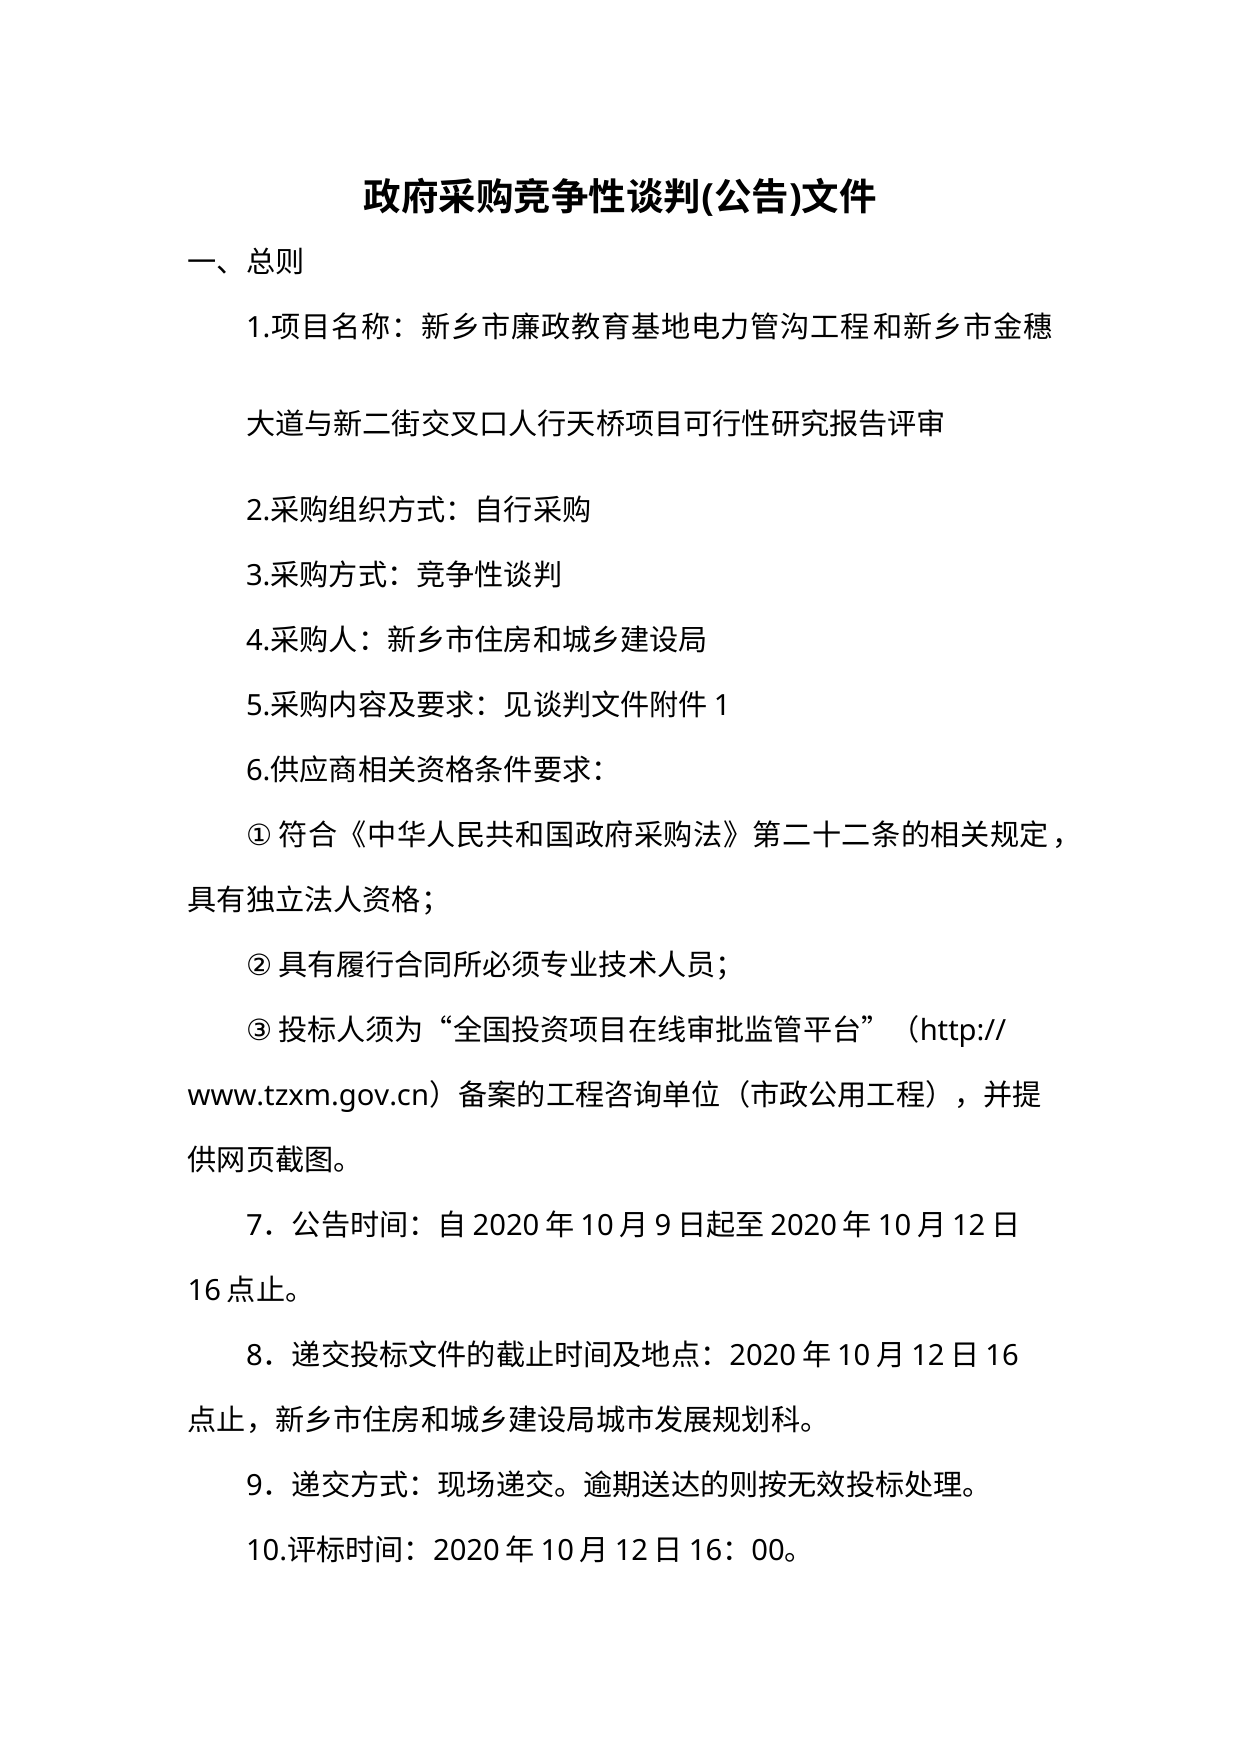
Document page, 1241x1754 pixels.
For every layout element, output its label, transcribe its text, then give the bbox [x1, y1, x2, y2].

text 3.采购方式：竞争性谈判 [187, 541, 1053, 606]
text 8．递交投标文件的截止时间及地点：2020年10月12日16点止，新乡市住房和城乡建设局城市发展规划科。 [187, 1321, 1053, 1451]
text ③投标人须为“全国投资项目在线审批监管平台”（http://www.tzxm.gov.cn）备案的工程咨询单位（市政公用工程），并提供网页截图。 [187, 996, 1053, 1191]
text 政府采购竞争性谈判(公告)文件 [187, 162, 1053, 227]
text ①符合《中华人民共和国政府采购法》第二十二条的相关规定，具有独立法人资格； [187, 801, 1053, 931]
text 2.采购组织方式：自行采购 [187, 476, 1053, 541]
text 10.评标时间：2020年10月12日16：00。 [187, 1516, 1053, 1581]
text 9．递交方式：现场递交。逾期送达的则按无效投标处理。 [187, 1451, 1053, 1516]
text 一、总则 [187, 227, 1053, 292]
text 7．公告时间：自2020年10月9日起至2020年10月12日16点止。 [187, 1191, 1053, 1321]
text 1.项目名称：新乡市廉政教育基地电力管沟工程和新乡市金穗大道与新二街交叉口人行天桥项目可行性研究报告评审 [246, 292, 1053, 454]
text ②具有履行合同所必须专业技术人员； [187, 931, 1053, 996]
text 6.供应商相关资格条件要求： [187, 736, 1053, 801]
text 4.采购人：新乡市住房和城乡建设局 [187, 606, 1053, 671]
text 5.采购内容及要求：见谈判文件附件1 [187, 671, 1053, 736]
